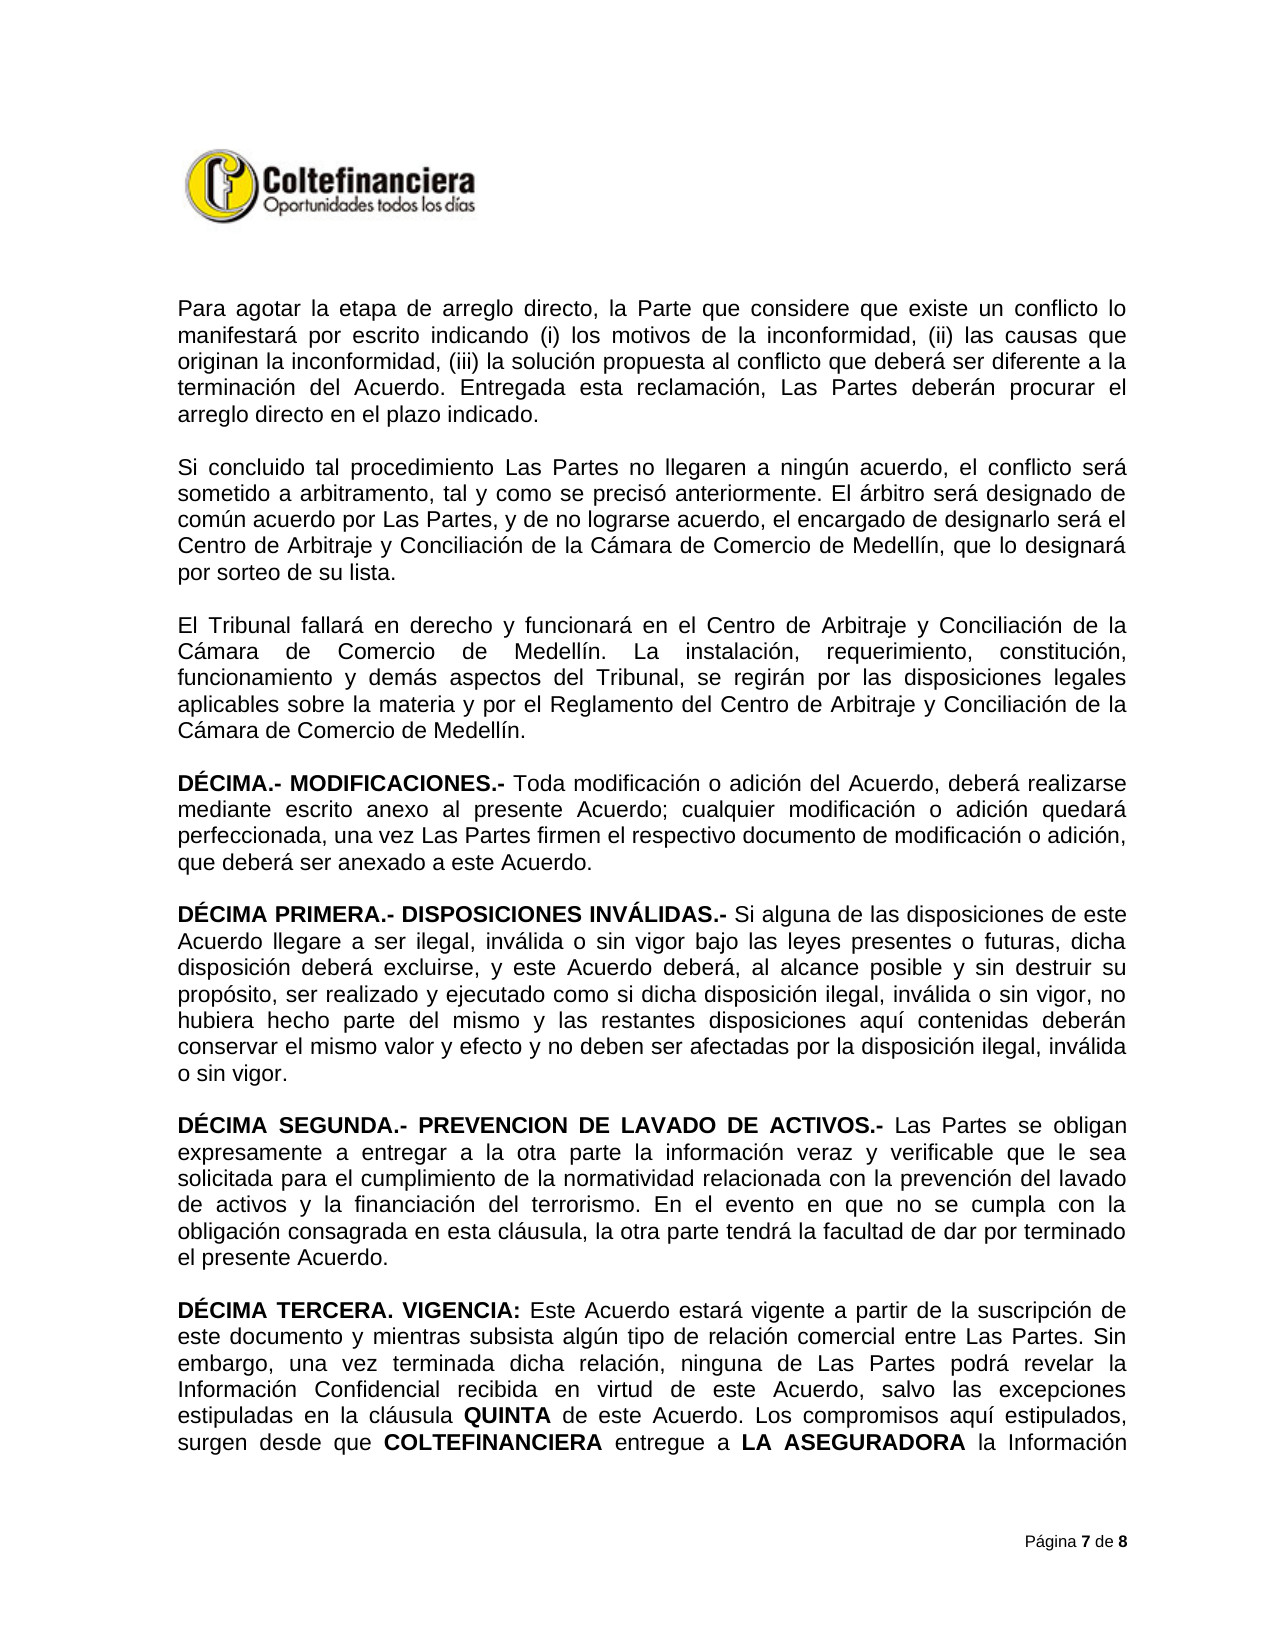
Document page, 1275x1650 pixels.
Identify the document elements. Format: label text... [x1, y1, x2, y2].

text DÉCIMA SEGUNDA.- PREVENCION DE LAVADO DE ACTIVOS.- Las Partes se obligan expresamente a entregar a la otra parte la información veraz y verificable que le sea solicitada para el cumplimiento de la normatividad relacionada con la prevención del lavado de activos y la financiación del terrorismo. En el evento en que no se cumpla con la obligación consagrada en esta cláusula, la otra parte tendrá la facultad de dar por terminado el presente Acuerdo. [177, 1112, 1127, 1270]
picture [177, 122, 502, 241]
text DÉCIMA PRIMERA.- DISPOSICIONES INVÁLIDAS.- Si alguna de las disposiciones de este Acuerdo llegare a ser ilegal, inválida o sin vigor bajo las leyes presentes o futuras, dicha disposición deberá excluirse, y este Acuerdo deberá, al alcance posible y sin destruir su propósito, ser realizado y ejecutado como si dicha disposición ilegal, inválida o sin vigor, no hubiera hecho parte del mismo y las restantes disposiciones aquí contenidas deberán conservar el mismo valor y efecto y no deben ser afectadas por la disposición ilegal, inválida o sin vigor. [177, 901, 1127, 1086]
text DÉCIMA.- MODIFICACIONES.- Toda modificación o adición del Acuerdo, deberá realizarse mediante escrito anexo al presente Acuerdo; cualquier modificación o adición quedará perfeccionada, una vez Las Partes firmen el respectivo documento de modificación o adición, que deberá ser anexado a este Acuerdo. [177, 770, 1127, 875]
text Si concluido tal procedimiento Las Partes no llegaren a ningún acuerdo, el conflicto será sometido a arbitramento, tal y como se precisó anteriormente. El árbitro será designado de común acuerdo por Las Partes, y de no lograrse acuerdo, el encargado de designarlo será el Centro de Arbitraje y Conciliación de la Cámara de Comercio de Medellín, que lo designará por sorteo de su lista. [177, 453, 1127, 585]
text El Tribunal fallará en derecho y funcionará en el Centro de Arbitraje y Conciliación de la Cámara de Comercio de Medellín. La instalación, requerimiento, constitución, funcionamiento y demás aspectos del Tribunal, se regirán por las disposiciones legales aplicables sobre la materia y por el Reglamento del Centro de Arbitraje y Conciliación de la Cámara de Comercio de Medellín. [177, 612, 1127, 743]
text Para agotar la etapa de arreglo directo, la Parte que considere que existe un conflicto lo manifestará por escrito indicando (i) los motivos de la inconformidad, (ii) las causas que originan la inconformidad, (iii) la solución propuesta al conflicto que deberá ser diferente a la terminación del Acuerdo. Entregada esta reclamación, Las Partes deberán procurar el arreglo directo en el plazo indicado. [177, 295, 1127, 427]
